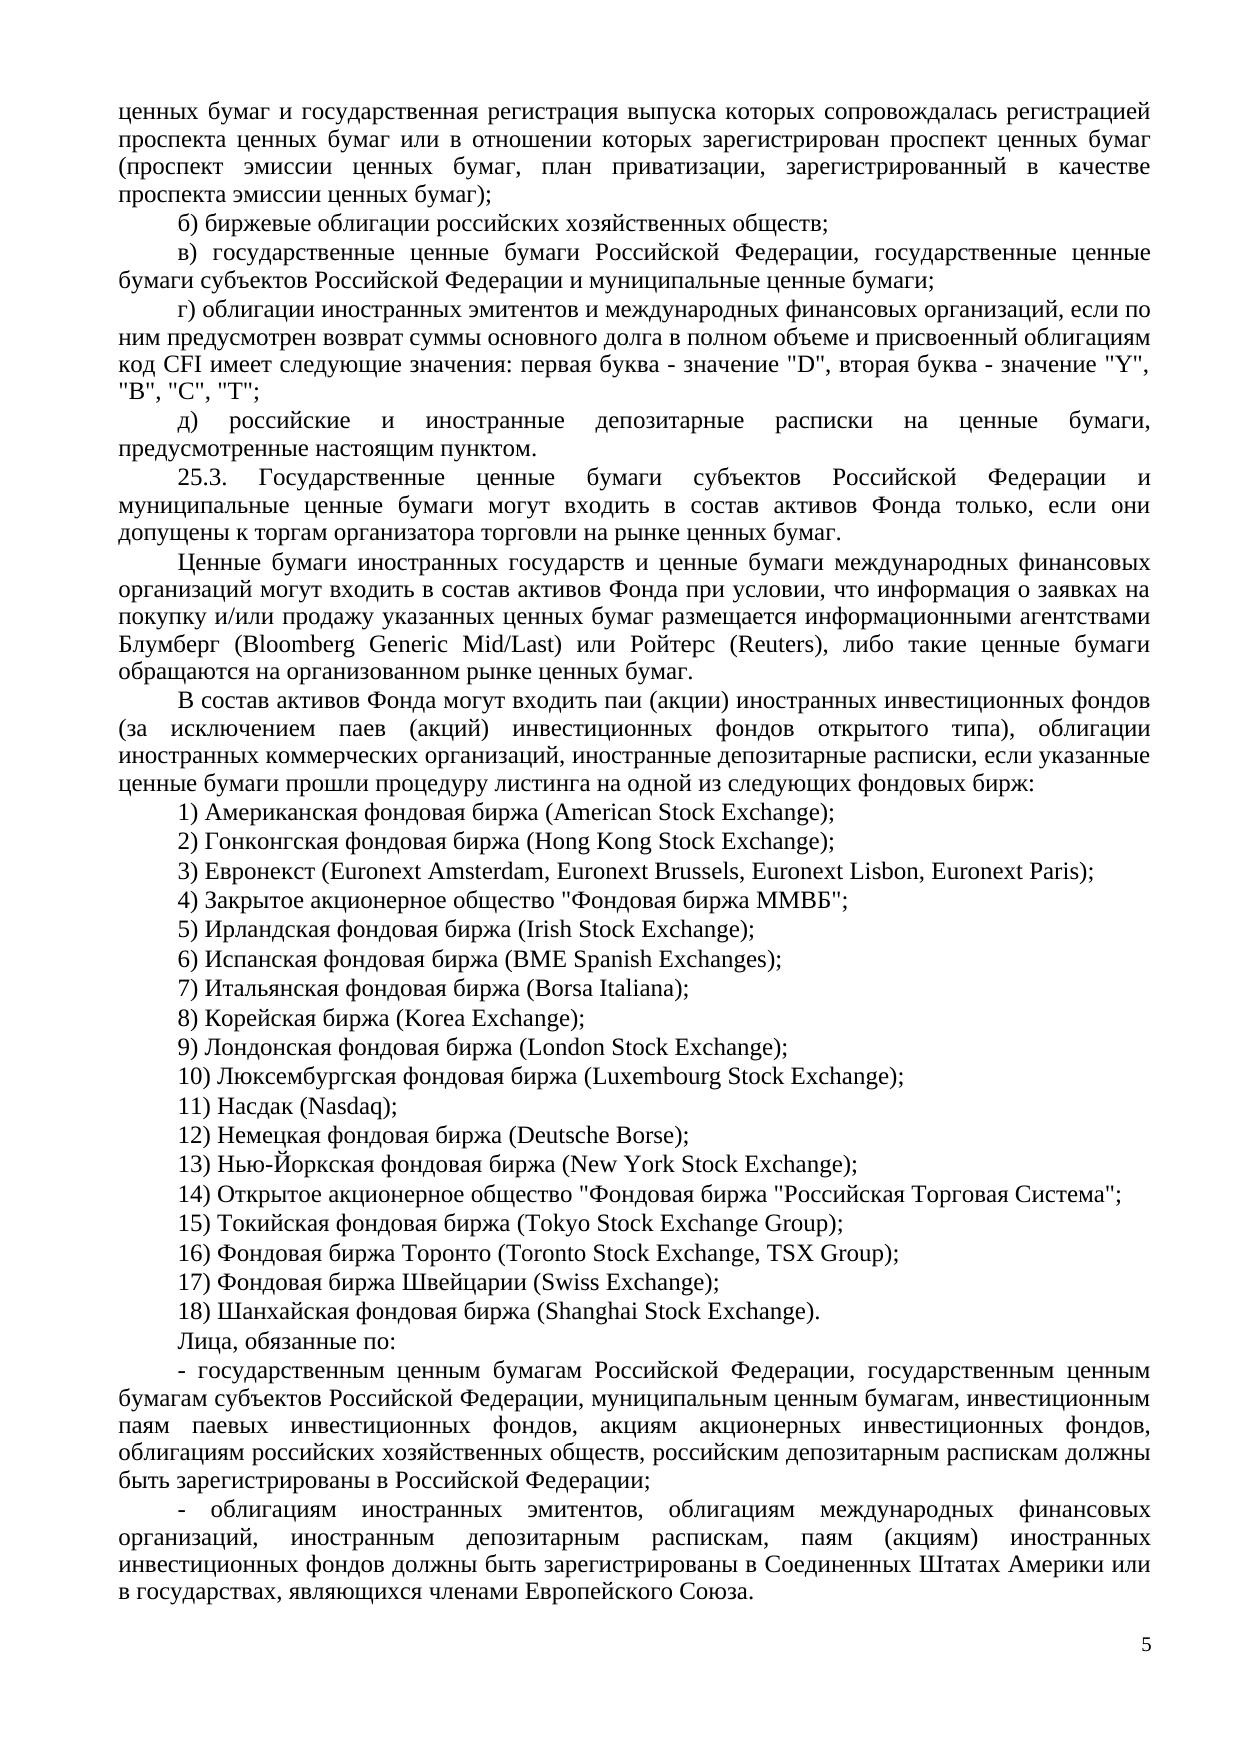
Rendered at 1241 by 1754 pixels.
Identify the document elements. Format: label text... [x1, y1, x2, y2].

text 17) Фондовая биржа Швейцарии (Swiss Exchange); [118, 1269, 1152, 1296]
text 2) Гонконгская фондовая биржа (Hong Kong Stock Exchange); [118, 828, 1152, 855]
text 9) Лондонская фондовая биржа (London Stock Exchange); [118, 1034, 1152, 1061]
text д) российские и иностранные депозитарные расписки на ценные бумаги, предусмотренные настоящим пунктом. [118, 407, 1152, 462]
text 1) Американская фондовая биржа (American Stock Exchange); [118, 799, 1152, 826]
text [118, 98, 1152, 207]
text 11) Насдак (Nasdaq); [118, 1092, 1152, 1120]
text 8) Корейская биржа (Korea Exchange); [118, 1004, 1152, 1032]
text 3) Евронекст (Euronext Amsterdam, Euronext Brussels, Euronext Lisbon, Euronext Paris); [118, 857, 1152, 885]
text 18) Шанхайская фондовая биржа (Shanghai Stock Exchange). [118, 1298, 1152, 1325]
text 5) Ирландская фондовая биржа (Irish Stock Exchange); [118, 916, 1152, 943]
text В состав активов Фонда могут входить паи (акции) иностранных инвестиционных фондов (за исключением паев (акций) инвестиционных фондов открытого типа), облигации иностранных коммерческих организаций, иностранные депозитарные расписки, если указанные ценные бумаги прошли процедуру листинга на одной из следующих фондовых бирж: [118, 687, 1152, 797]
text Лица, обязанные по: [118, 1327, 1152, 1355]
text в) государственные ценные бумаги Российской Федерации, государственные ценные бумаги субъектов Российской Федерации и муниципальные ценные бумаги; [118, 239, 1152, 293]
text 16) Фондовая биржа Торонто (Toronto Stock Exchange, TSX Group); [118, 1239, 1152, 1267]
text б) биржевые облигации российских хозяйственных обществ; [118, 209, 1152, 237]
text 6) Испанская фондовая биржа (BME Spanish Exchanges); [118, 946, 1152, 973]
text 15) Токийская фондовая биржа (Tokyo Stock Exchange Group); [118, 1210, 1152, 1237]
text - облигациям иностранных эмитентов, облигациям международных финансовых организаций, иностранным депозитарным распискам, паям (акциям) иностранных инвестиционных фондов должны быть зарегистрированы в Соединенных Штатах Америки или в государствах, являющихся членами Европейского Союза. [118, 1496, 1152, 1605]
text 4) Закрытое акционерное общество "Фондовая биржа ММВБ"; [118, 887, 1152, 914]
text Ценные бумаги иностранных государств и ценные бумаги международных финансовых организаций могут входить в состав активов Фонда при условии, что информация о заявках на покупку и/или продажу указанных ценных бумаг размещается информационными агентствами Блумберг (Bloomberg Generic Mid/Last) или Ройтерс (Reuters), либо такие ценные бумаги обращаются на организованном рынке ценных бумаг. [118, 548, 1152, 685]
text 7) Итальянская фондовая биржа (Borsa Italiana); [118, 975, 1152, 1002]
text г) облигации иностранных эмитентов и международных финансовых организаций, если по ним предусмотрен возврат суммы основного долга в полном объеме и присвоенный облигациям код CFI имеет следующие значения: первая буква - значение "D", вторая буква - значение "Y", "B", "C", "T"; [118, 296, 1152, 405]
text 10) Люксембургская фондовая биржа (Luxembourg Stock Exchange); [118, 1063, 1152, 1090]
text - государственным ценным бумагам Российской Федерации, государственным ценным бумагам субъектов Российской Федерации, муниципальным ценным бумагам, инвестиционным паям паевых инвестиционных фондов, акциям акционерных инвестиционных фондов, облигациям российских хозяйственных обществ, российским депозитарным распискам должны быть зарегистрированы в Российской Федерации; [118, 1357, 1152, 1494]
text 25.3. Государственные ценные бумаги субъектов Российской Федерации и муниципальные ценные бумаги могут входить в состав активов Фонда только, если они допущены к торгам организатора торговли на рынке ценных бумаг. [118, 464, 1152, 546]
text 13) Нью-Йоркская фондовая биржа (New York Stock Exchange); [118, 1151, 1152, 1178]
text 14) Открытое акционерное общество "Фондовая биржа "Российская Торговая Система"; [118, 1181, 1152, 1208]
text 12) Немецкая фондовая биржа (Deutsche Borse); [118, 1122, 1152, 1149]
